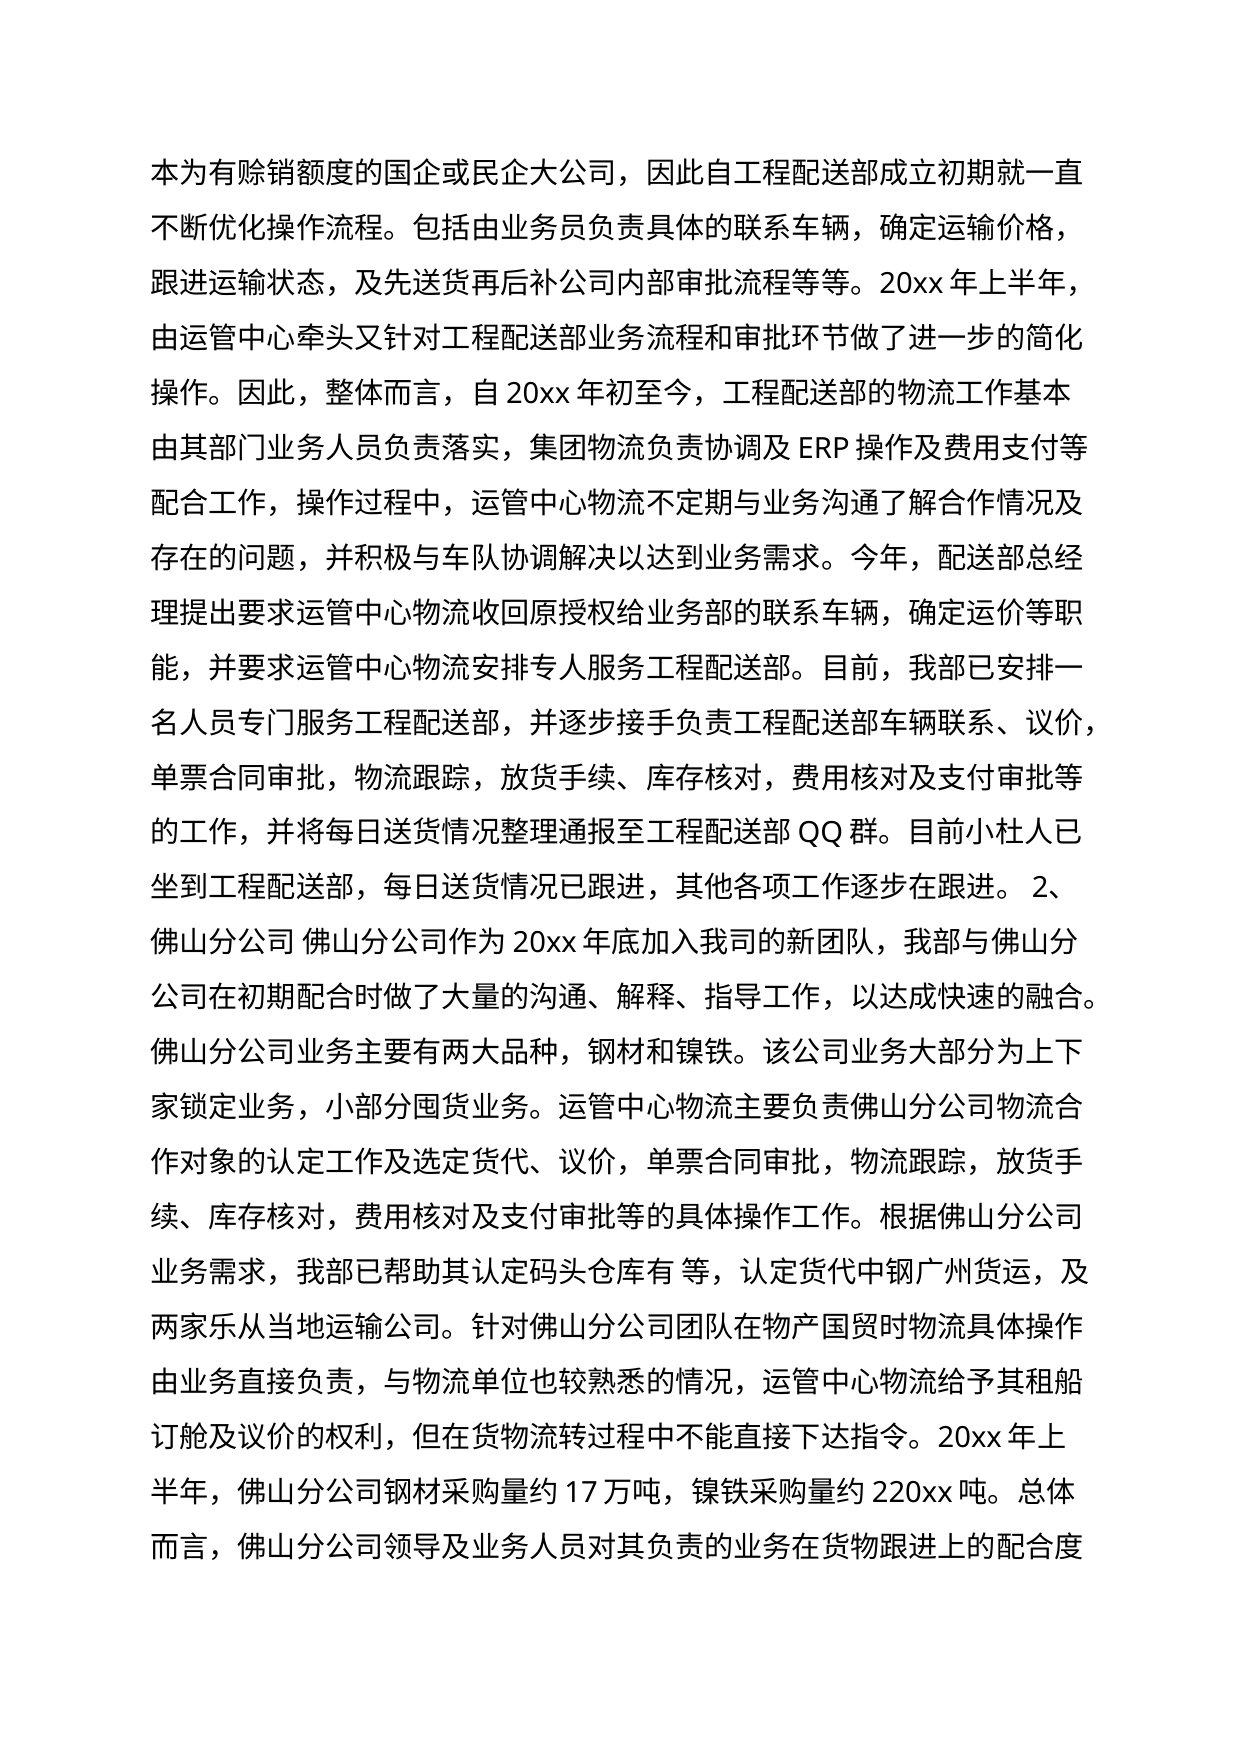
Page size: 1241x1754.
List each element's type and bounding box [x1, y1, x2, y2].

text [150, 150, 1090, 1566]
